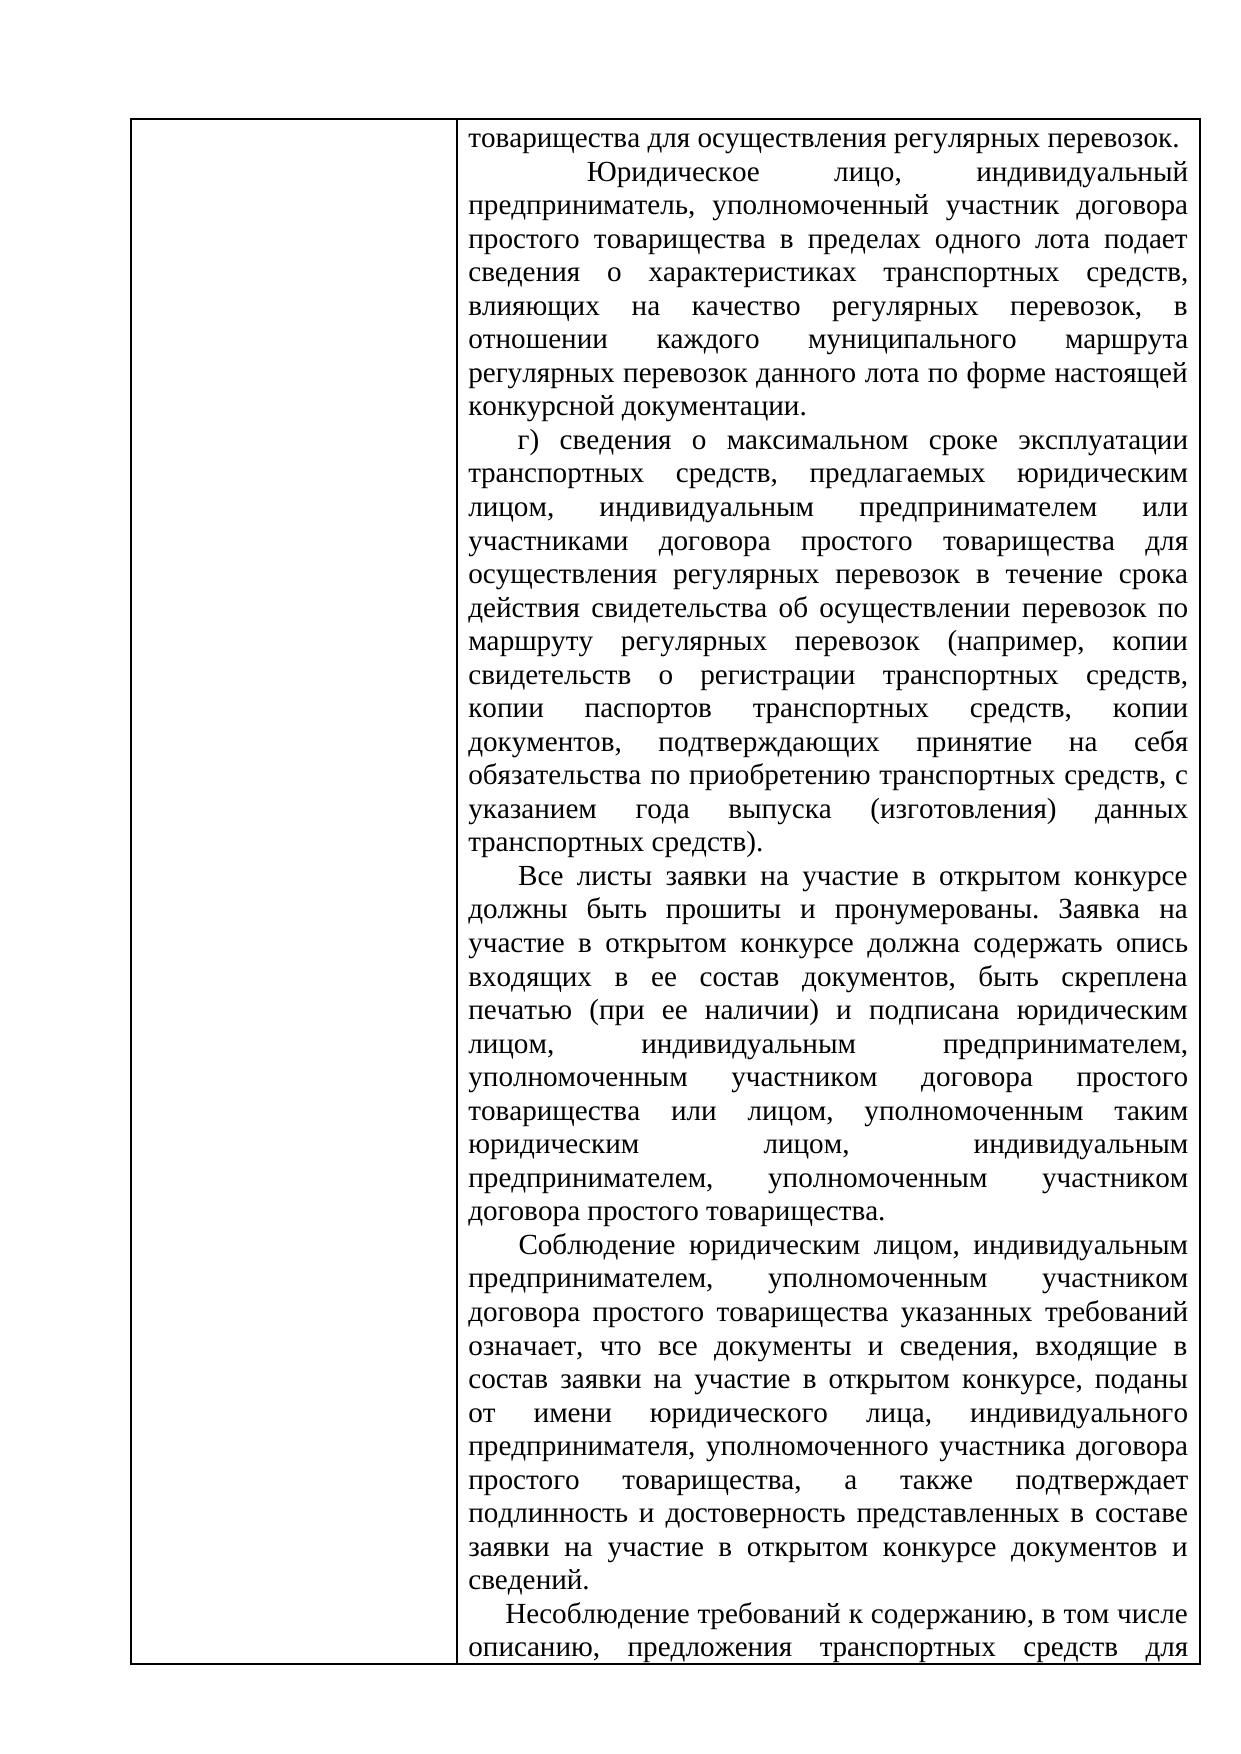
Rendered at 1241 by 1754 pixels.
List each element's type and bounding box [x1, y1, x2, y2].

table_cell [132, 120, 456, 1663]
table_cell [458, 120, 1199, 1663]
